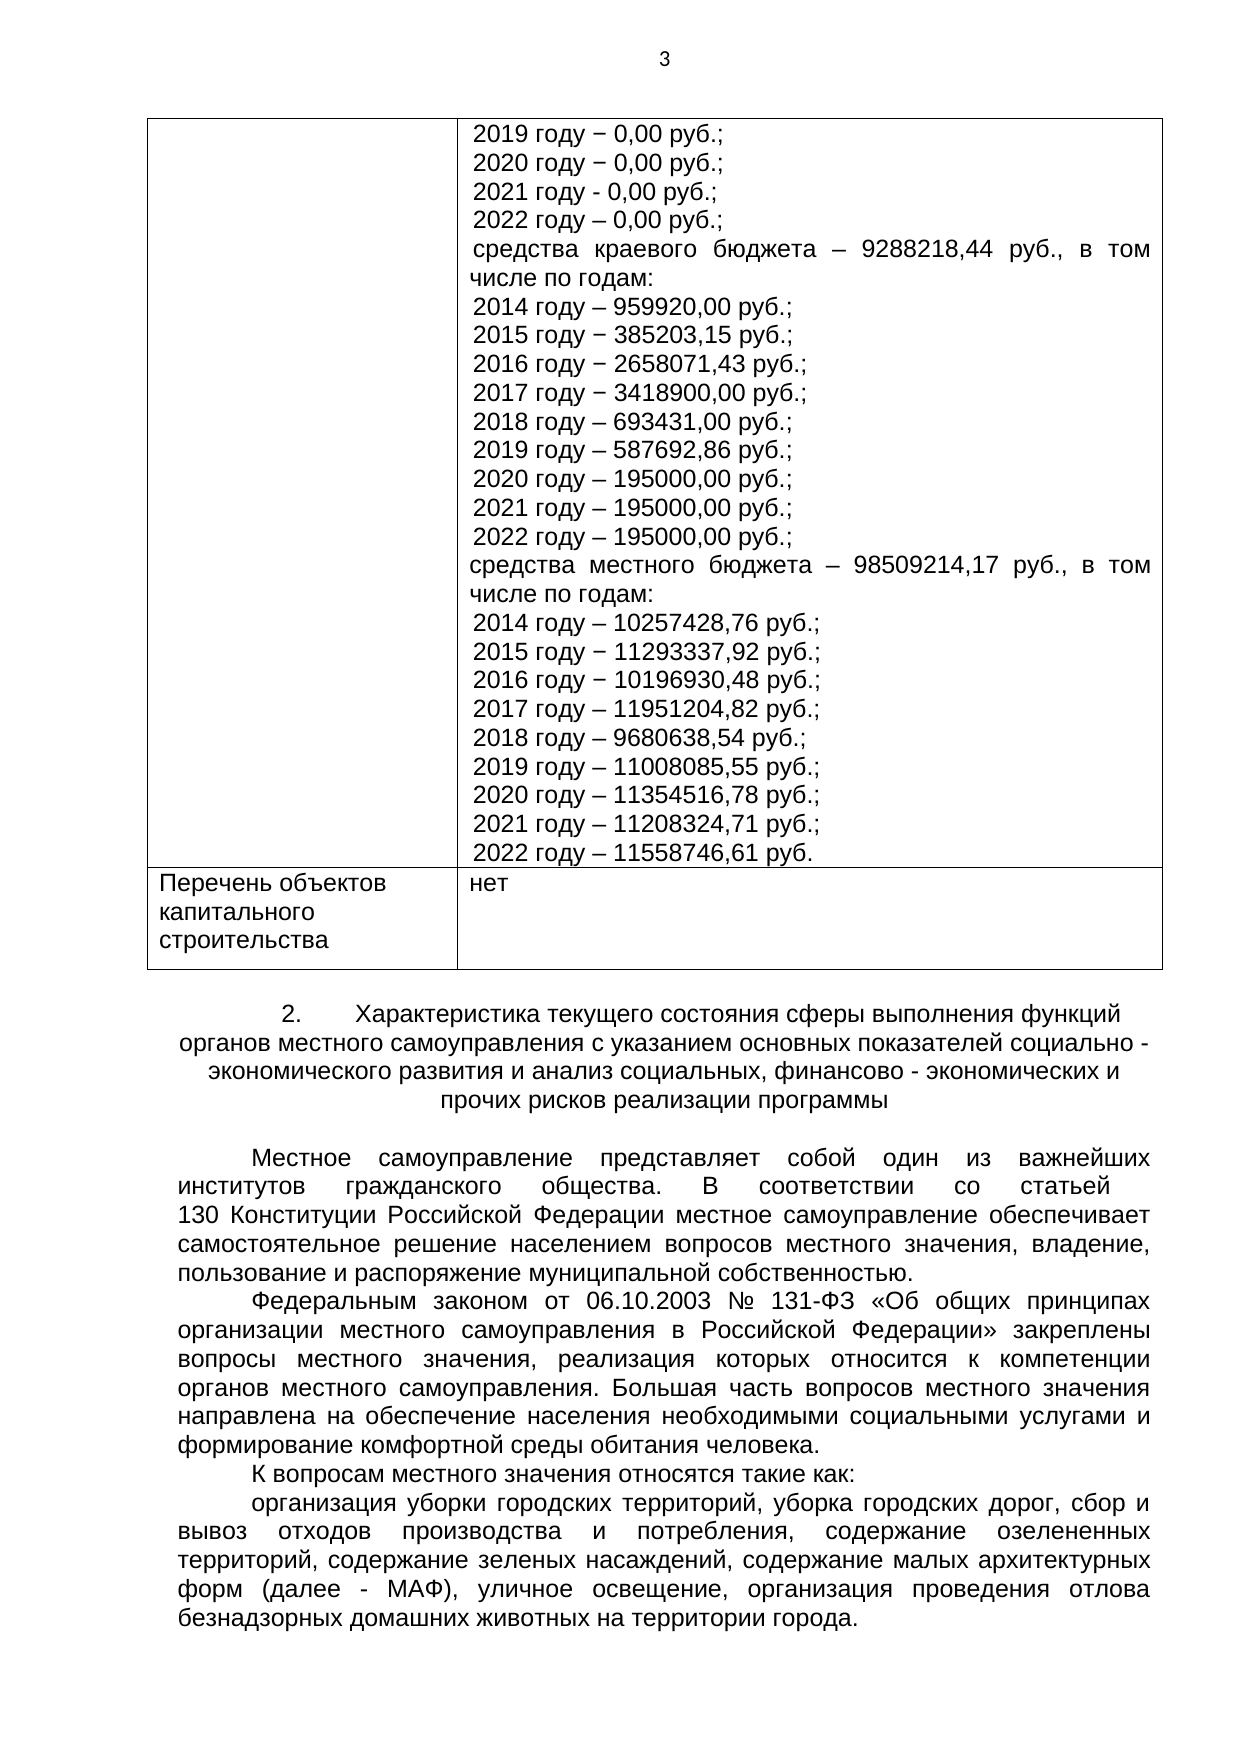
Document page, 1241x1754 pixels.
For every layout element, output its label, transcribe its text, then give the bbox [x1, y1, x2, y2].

text Федеральным законом от 06.10.2003 № 131-ФЗ «Об общих принципах организации местного самоуправления в Российской Федерации» закреплены вопросы местного значения, реализация которых относится к компетенции органов местного самоуправления. Большая часть вопросов местного значения направлена на обеспечение населения необходимыми социальными услугами и формирование комфортной среды обитания человека. [177, 1286, 1152, 1459]
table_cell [458, 119, 1162, 867]
table_cell нет [458, 868, 1162, 969]
text К вопросам местного значения относятся такие как: [177, 1459, 1152, 1487]
text Местное самоуправление представляет собой один из важнейших институтов гражданского общества. В соответствии со статьей 130 Конституции Российской Федерации местное самоуправление обеспечивает самостоятельное решение населением вопросов местного значения, владение, пользование и распоряжение муниципальной собственностью. [177, 1142, 1152, 1286]
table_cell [148, 119, 457, 867]
list Характеристика текущего состояния сферы выполнения функций органов местного самоуправления с указанием основных показателей социально - экономического развития и анализ социальных, финансово - экономических и прочих рисков реализации программы [177, 999, 1152, 1114]
table_cell Перечень объектов капитального строительства [148, 868, 457, 969]
text организация уборки городских территорий, уборка городских дорог, сбор и вывоз отходов производства и потребления, содержание озелененных территорий, содержание зеленых насаждений, содержание малых архитектурных форм (далее - МАФ), уличное освещение, организация проведения отлова безнадзорных домашних животных на территории города. [177, 1487, 1152, 1631]
